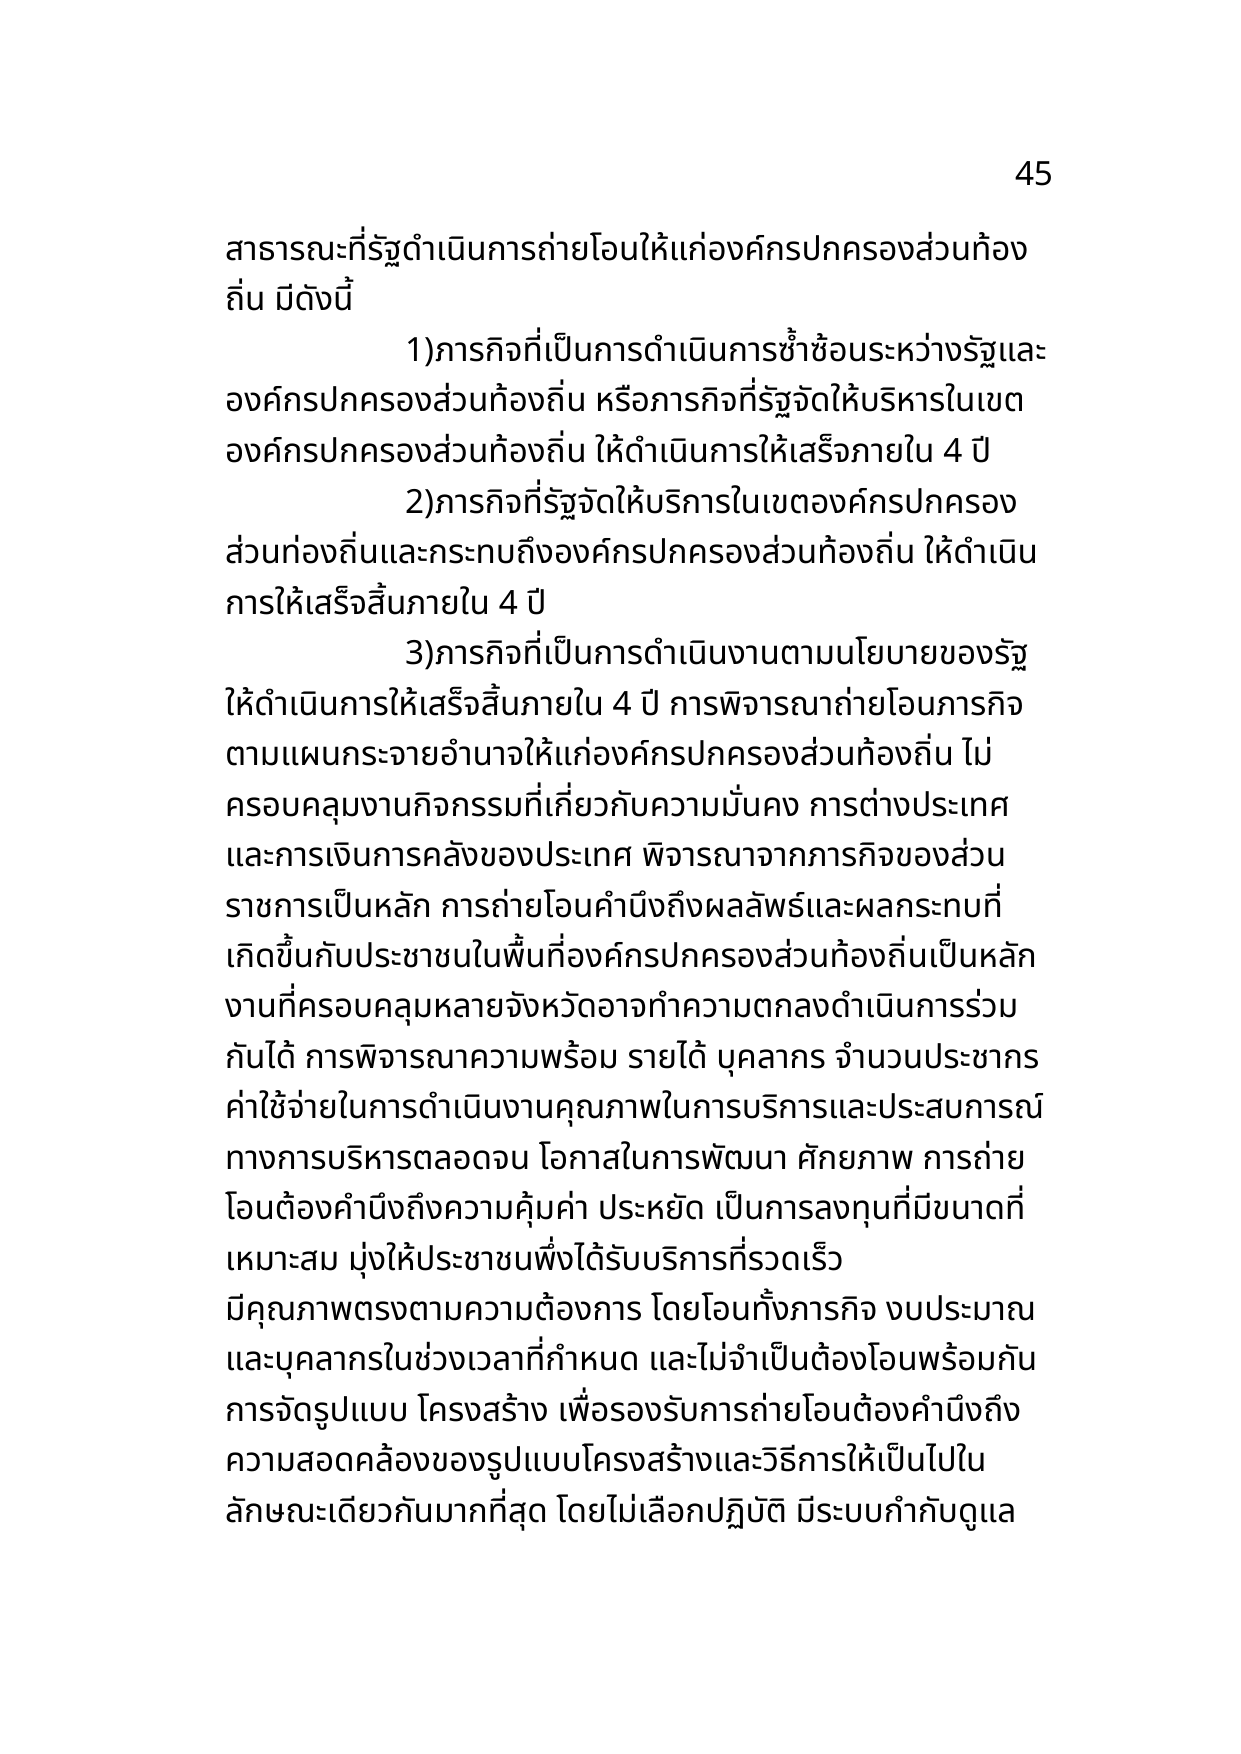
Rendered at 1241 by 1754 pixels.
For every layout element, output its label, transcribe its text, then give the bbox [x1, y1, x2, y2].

text 2) ภารกิจที่รัฐจัดให้บริการในเขตองค์กรปกครองส่วนท่องถิ่นและกระทบถึงองค์กรปกครองส่วนท้องถิ่น ให้ดำเนินการให้เสร็จสิ้นภายใน 4 ปี [225, 477, 1053, 629]
text 1) ภารกิจที่เป็นการดำเนินการซ้ำซ้อนระหว่างรัฐและองค์กรปกครองส่วนท้องถิ่น หรือภารกิจที่รัฐจัดให้บริหารในเขตองค์กรปกครองส่วนท้องถิ่น ให้ดำเนินการให้เสร็จภายใน 4 ปี [225, 326, 1053, 477]
